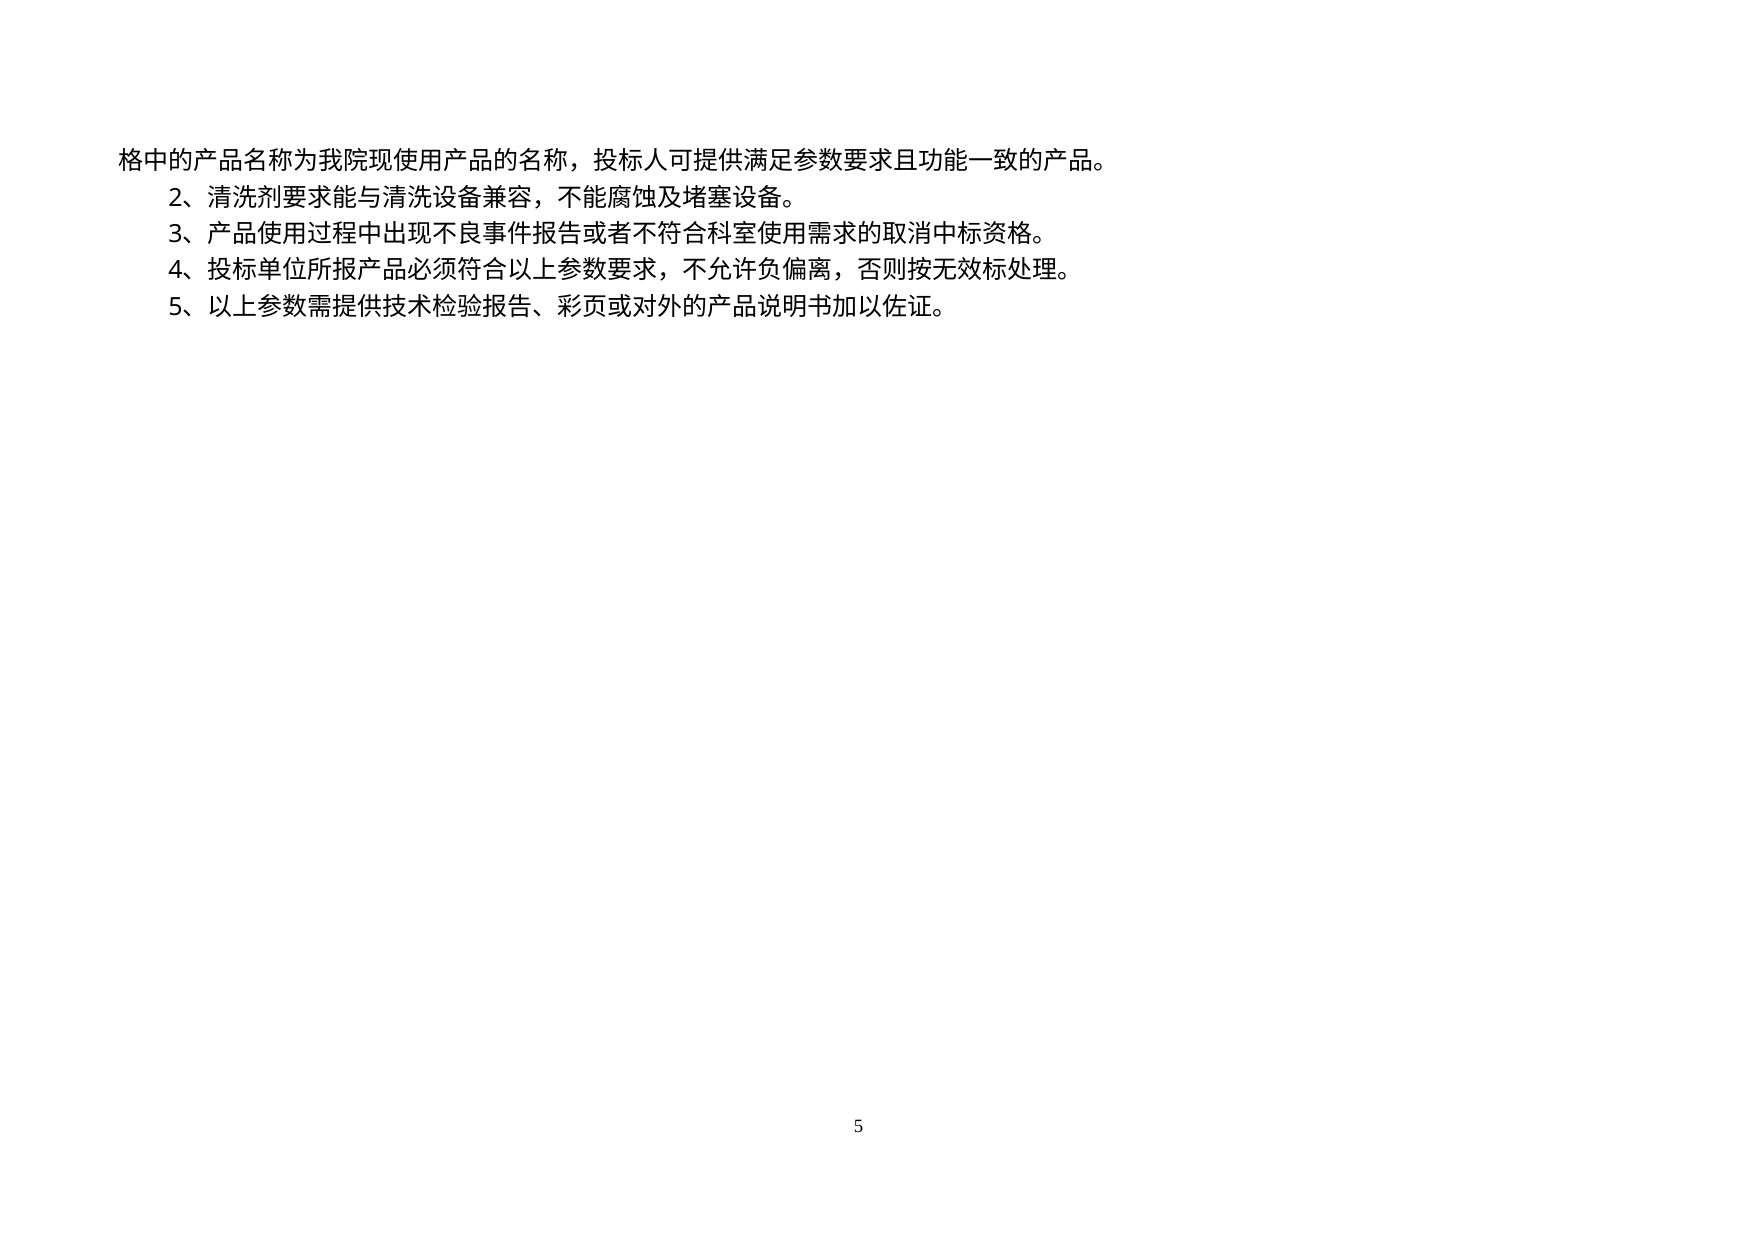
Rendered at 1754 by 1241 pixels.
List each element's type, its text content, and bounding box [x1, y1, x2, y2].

text 5、以上参数需提供技术检验报告、彩页或对外的产品说明书加以佐证。 [118, 286, 1636, 322]
text 3、产品使用过程中出现不良事件报告或者不符合科室使用需求的取消中标资格。 [118, 214, 1636, 250]
text 2、清洗剂要求能与清洗设备兼容，不能腐蚀及堵塞设备。 [118, 177, 1636, 214]
text 1、以上表格中的产品名称为我院现使用产品的名称，投标人可提供满足参数要求且功能一致的产品。 [118, 136, 1636, 177]
text 4、投标单位所报产品必须符合以上参数要求，不允许负偏离，否则按无效标处理。 [118, 250, 1636, 286]
